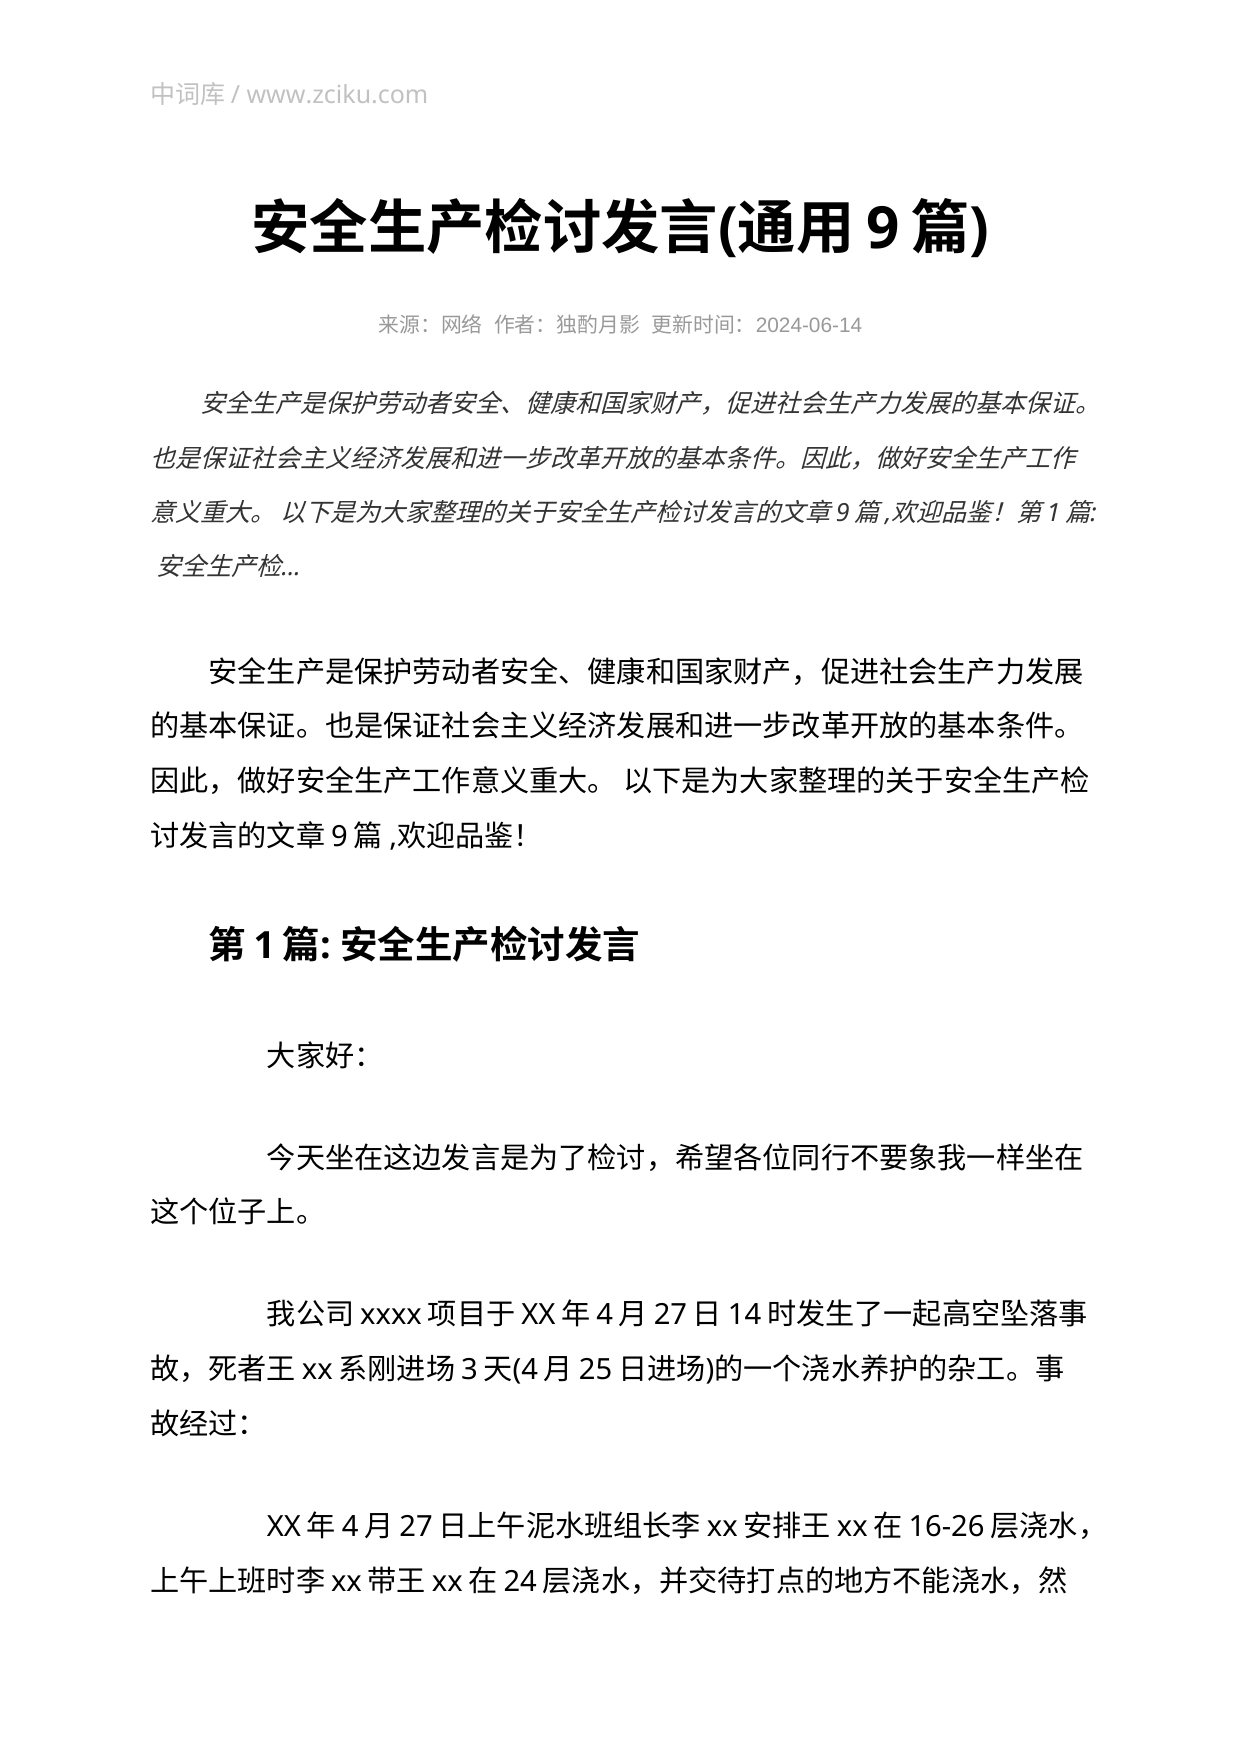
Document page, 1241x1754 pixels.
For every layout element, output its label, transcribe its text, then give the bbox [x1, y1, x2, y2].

text 大家好： [150, 1032, 1090, 1075]
text 来源：网络 作者：独酌月影 更新时间：2024-06-14 [150, 313, 1090, 337]
text 安全生产是保护劳动者安全、健康和国家财产，促进社会生产力发展的基本保证。也是保证社会主义经济发展和进一步改革开放的基本条件。因此，做好安全生产工作意义重大。 以下是为大家整理的关于安全生产检讨发言的文章9篇 ,欢迎品鉴！第1篇: 安全生产检... [150, 384, 1090, 583]
text 我公司xxxx项目于XX年4月27日14时发生了一起高空坠落事故，死者王xx系刚进场3天(4月25日进场)的一个浇水养护的杂工。事故经过： [150, 1291, 1090, 1443]
text 第1篇: 安全生产检讨发言 [150, 915, 1090, 969]
text 今天坐在这边发言是为了检讨，希望各位同行不要象我一样坐在这个位子上。 [150, 1134, 1090, 1231]
subtitle 安全生产检讨发言(通用9篇) [150, 181, 1090, 266]
text 安全生产是保护劳动者安全、健康和国家财产，促进社会生产力发展的基本保证。也是保证社会主义经济发展和进一步改革开放的基本条件。因此，做好安全生产工作意义重大。 以下是为大家整理的关于安全生产检讨发言的文章9篇 ,欢迎品鉴！ [150, 648, 1090, 855]
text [150, 1503, 1090, 1600]
